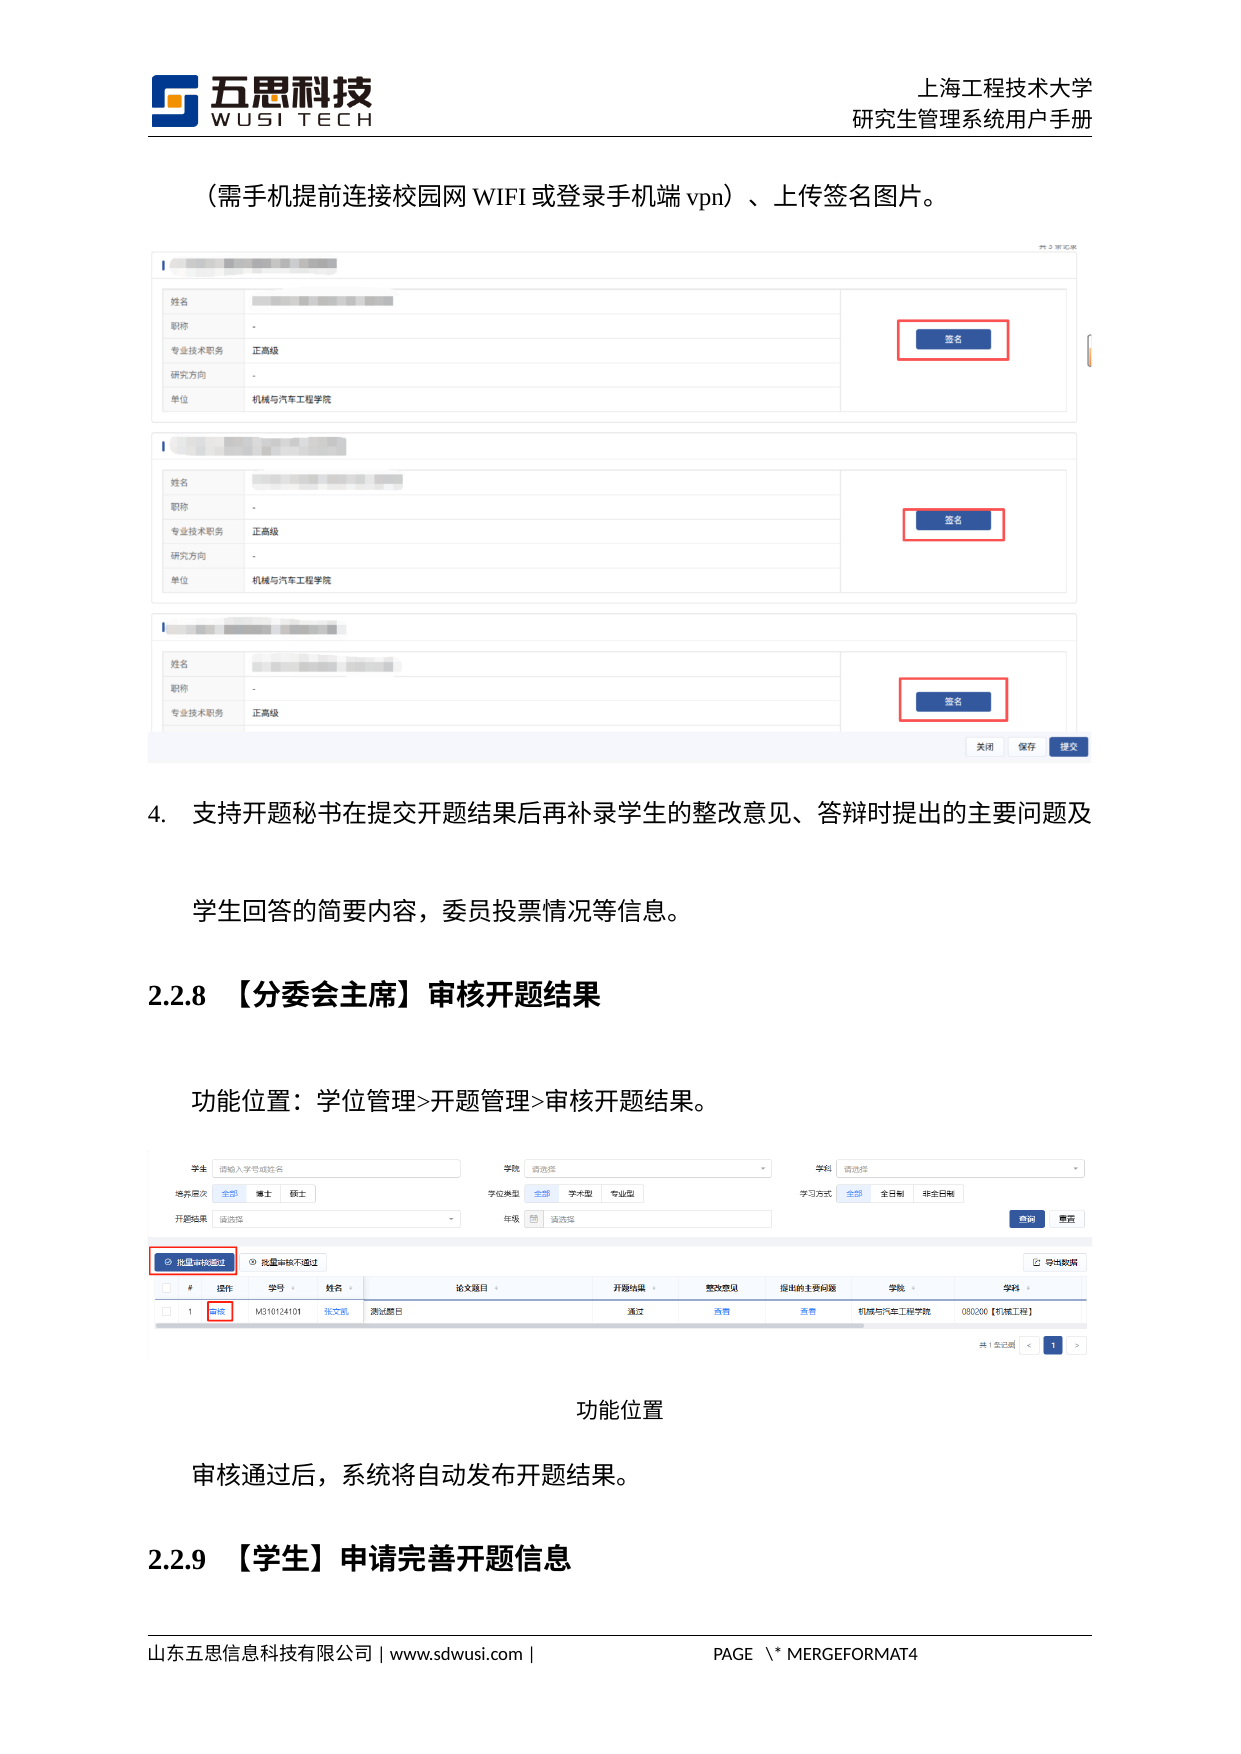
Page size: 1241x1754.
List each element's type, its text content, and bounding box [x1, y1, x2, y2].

text 功能位置：学位管理>开题管理>审核开题结果。 [191, 1067, 1092, 1132]
list 支持开题秘书在提交开题结果后再补录学生的整改意见、答辩时提出的主要问题及学生回答的简要内容，委员投票情况等信息。 [148, 779, 1092, 942]
picture [147, 245, 1092, 763]
subtitle 【学生】申请完善开题信息 [148, 1524, 1092, 1589]
subtitle 【分委会主席】审核开题结果 [148, 960, 1092, 1025]
picture [152, 75, 372, 127]
text 审核通过后，系统将自动发布开题结果。 [191, 1441, 1092, 1506]
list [148, 162, 1092, 227]
picture [147, 1150, 1093, 1361]
text 功能位置 [148, 1392, 1092, 1425]
